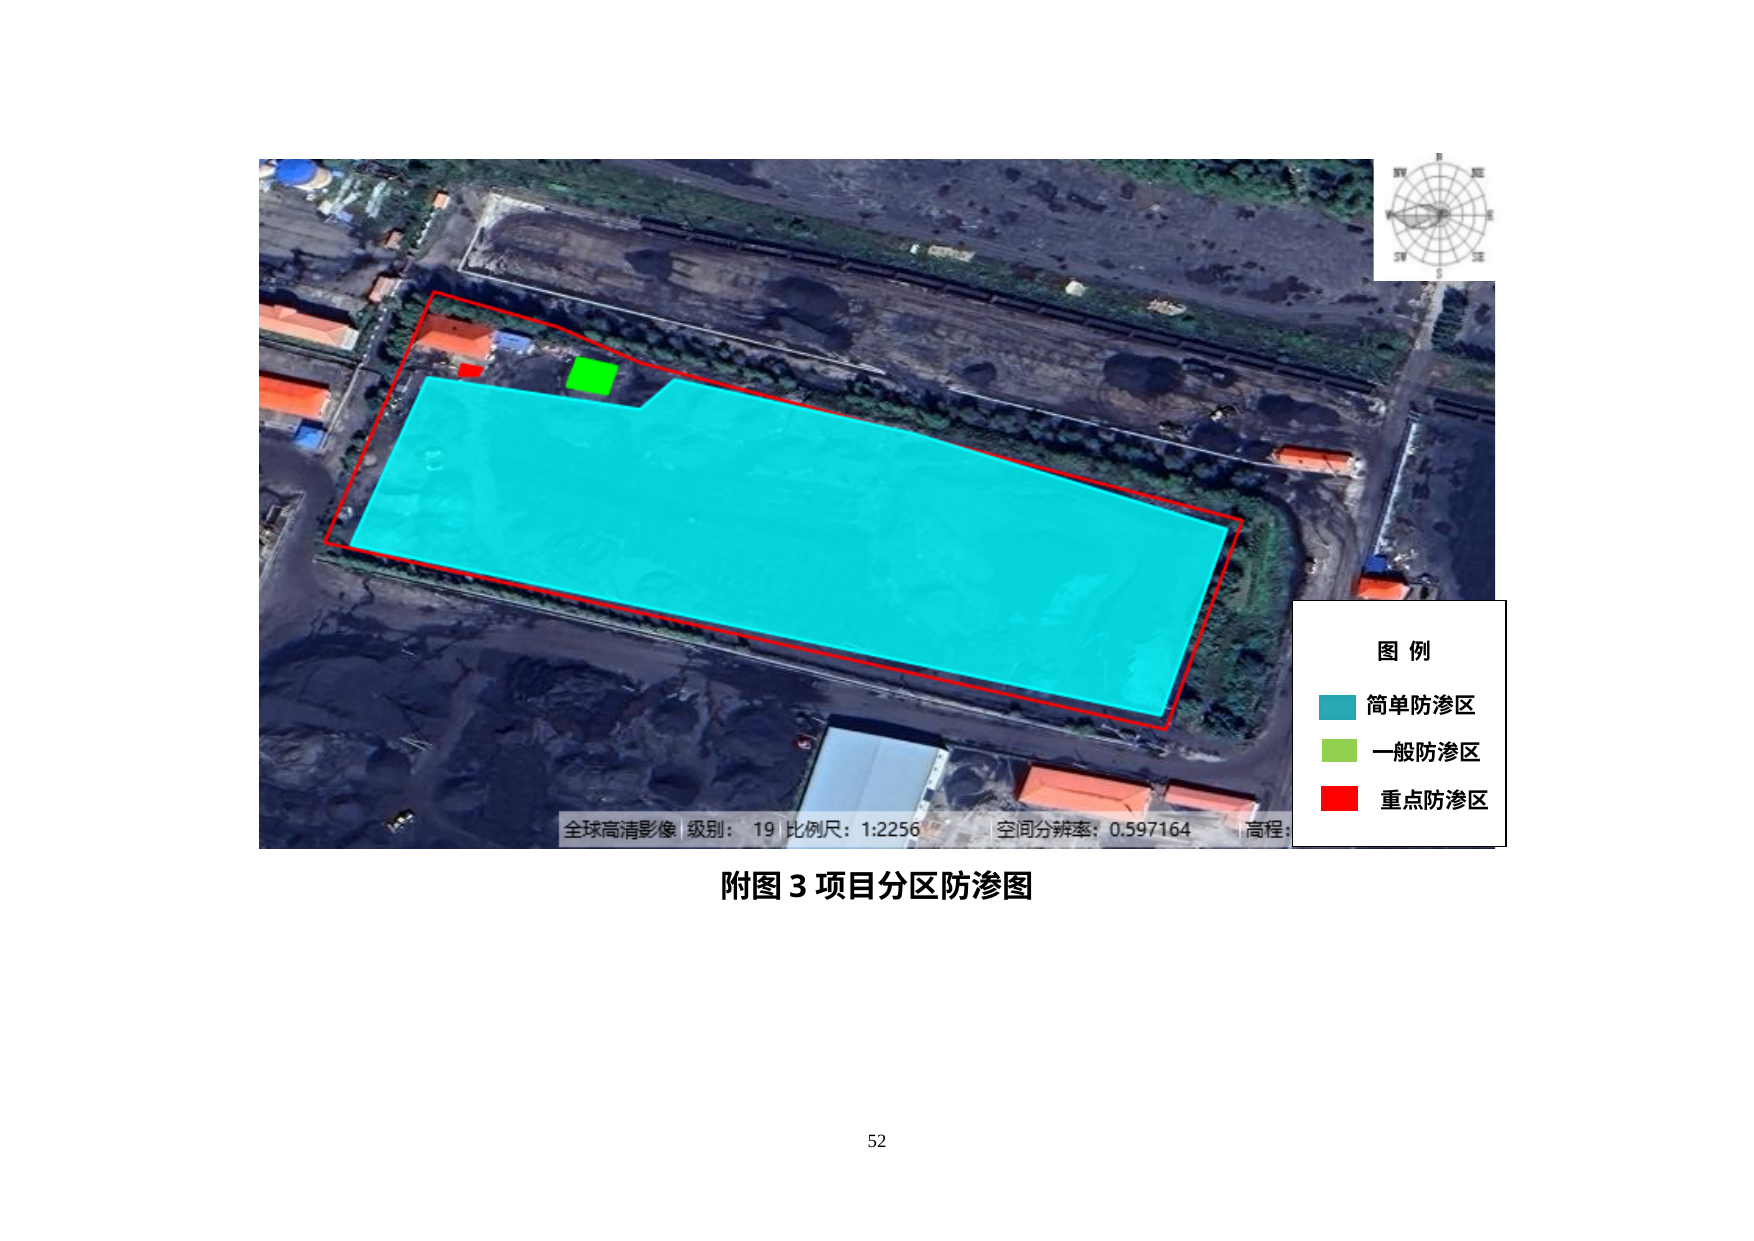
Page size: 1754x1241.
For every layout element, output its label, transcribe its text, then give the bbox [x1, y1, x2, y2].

subtitle 附图3 项目分区防渗图 [177, 861, 1577, 906]
picture [259, 153, 1503, 849]
